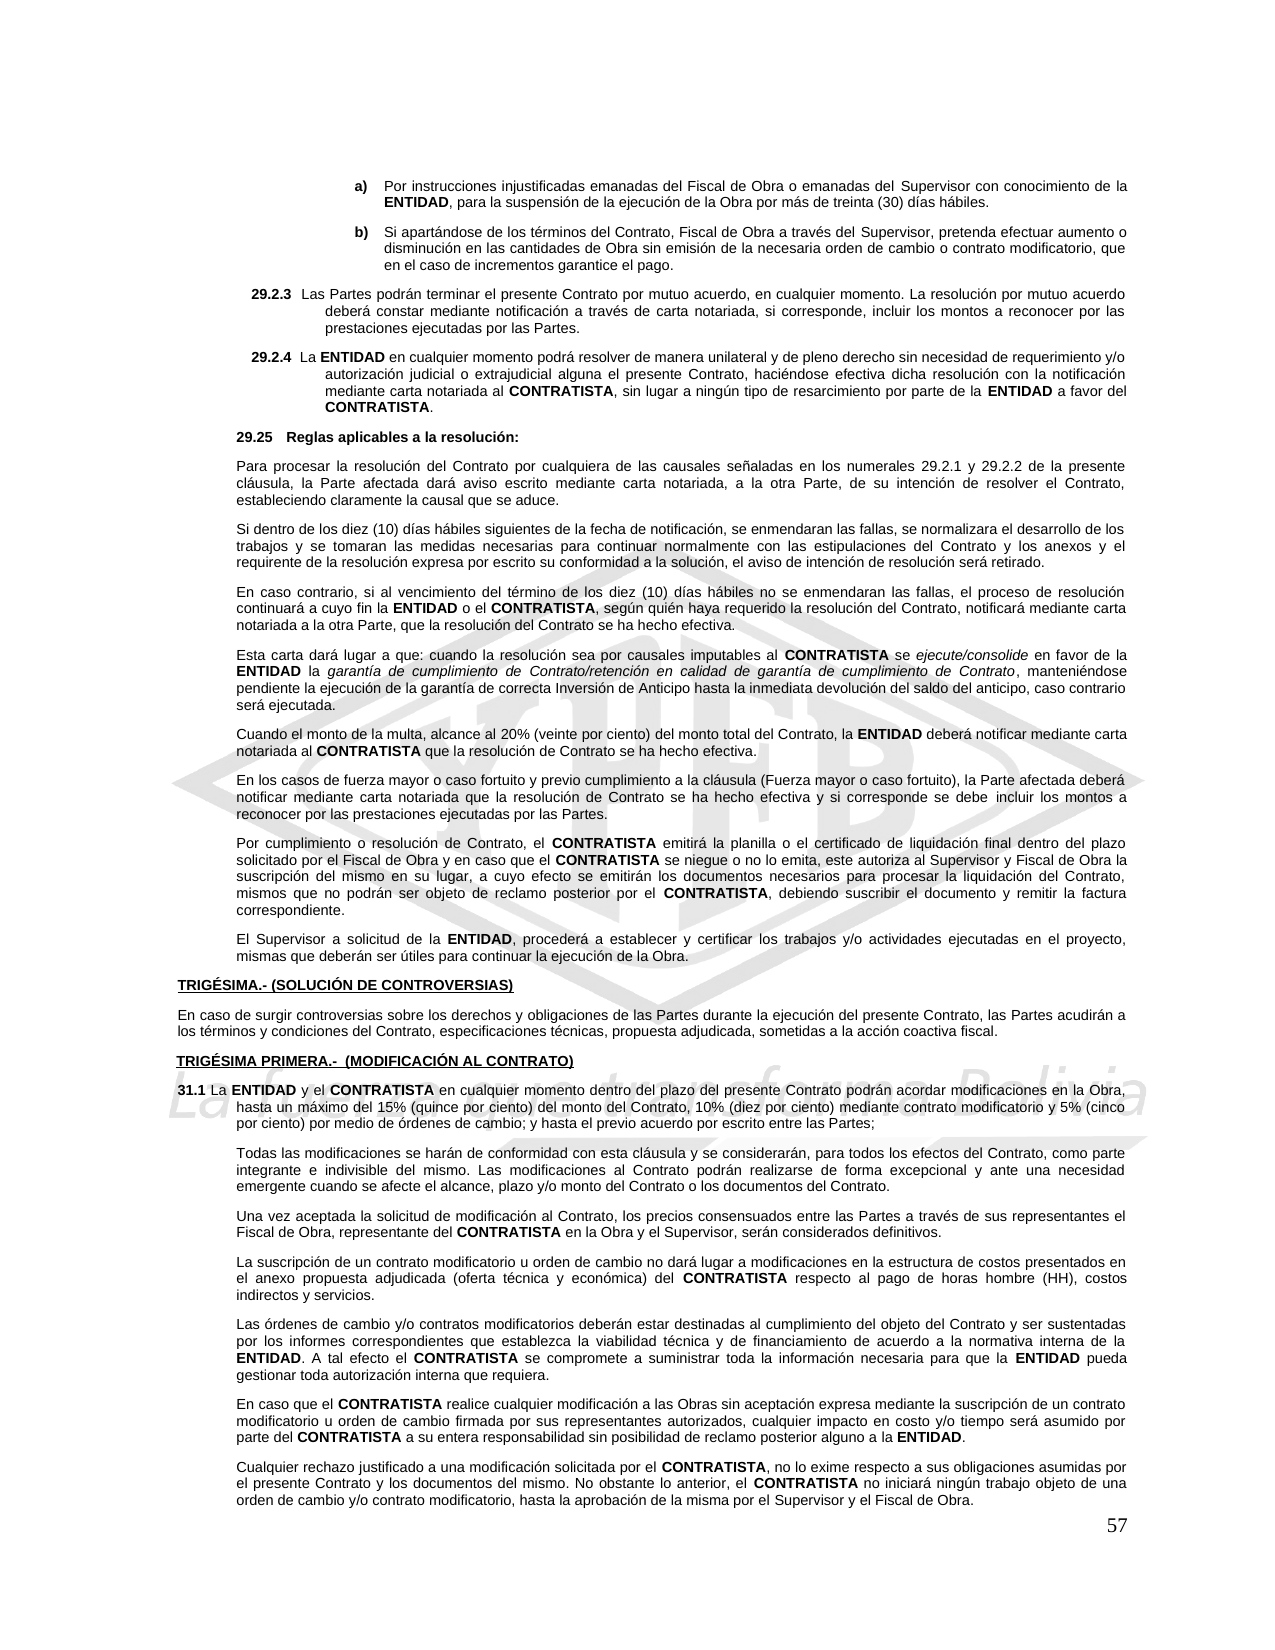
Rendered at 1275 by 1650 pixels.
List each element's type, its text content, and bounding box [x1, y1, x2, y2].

text En caso de surgir controversias sobre los derechos y obligaciones de las Partes durante la ejecución del presente Contrato, las Partes acudirán a los términos y condiciones del Contrato, especificaciones técnicas, propuesta adjudicada, sometidas a la acción coactiva fiscal. [177, 1006, 1127, 1040]
list Si apartándose de los términos del Contrato, Fiscal de Obra a través del Supervisor, pretenda efectuar aumento o disminución en las cantidades de Obra sin emisión de la necesaria orden de cambio o contrato modificatorio, que en el caso de incrementos garantice el pago. [354, 223, 1127, 273]
text Para procesar la resolución del Contrato por cualquiera de las causales señaladas en los numerales 29.2.1 y 29.2.2 de la presente cláusula, la Parte afectada dará aviso escrito mediante carta notariada, a la otra Parte, de su intención de resolver el Contrato, estableciendo claramente la causal que se aduce. [236, 458, 1127, 508]
text Cualquier rechazo justificado a una modificación solicitada por el CONTRATISTA, no lo exime respecto a sus obligaciones asumidas por el presente Contrato y los documentos del mismo. No obstante lo anterior, el CONTRATISTA no iniciará ningún trabajo objeto de una orden de cambio y/o contrato modificatorio, hasta la aprobación de la misma por el Supervisor y el Fiscal de Obra. [236, 1458, 1127, 1509]
text 31.1 La ENTIDAD y el CONTRATISTA en cualquier momento dentro del plazo del presente Contrato podrán acordar modificaciones en la Obra, hasta un máximo del 15% (quince por ciento) del monto del Contrato, 10% (diez por ciento) mediante contrato modificatorio y 5% (cinco por ciento) por medio de órdenes de cambio; y hasta el previo acuerdo por escrito entre las Partes; [177, 1082, 1127, 1132]
text Una vez aceptada la solicitud de modificación al Contrato, los precios consensuados entre las Partes a través de sus representantes el Fiscal de Obra, representante del CONTRATISTA en la Obra y el Supervisor, serán considerados definitivos. [236, 1207, 1128, 1241]
text En caso que el CONTRATISTA realice cualquier modificación a las Obras sin aceptación expresa mediante la suscripción de un contrato modificatorio u orden de cambio firmada por sus representantes autorizados, cualquier impacto en costo y/o tiempo será asumido por parte del CONTRATISTA a su entera responsabilidad sin posibilidad de reclamo posterior alguno a la ENTIDAD. [236, 1396, 1127, 1446]
list 29.2.3 Las Partes podrán terminar el presente Contrato por mutuo acuerdo, en cualquier momento. La resolución por mutuo acuerdo deberá constar mediante notificación a través de carta notariada, si corresponde, incluir los montos a reconocer por las prestaciones ejecutadas por las Partes. [251, 286, 1127, 336]
text La suscripción de un contrato modificatorio u orden de cambio no dará lugar a modificaciones en la estructura de costos presentados en el anexo propuesta adjudicada (oferta técnica y económica) del CONTRATISTA respecto al pago de horas hombre (HH), costos indirectos y servicios. [236, 1253, 1128, 1303]
text El Supervisor a solicitud de la ENTIDAD, procederá a establecer y certificar los trabajos y/o actividades ejecutadas en el proyecto, mismas que deberán ser útiles para continuar la ejecución de la Obra. [177, 931, 1127, 964]
list 29.2.4 La ENTIDAD en cualquier momento podrá resolver de manera unilateral y de pleno derecho sin necesidad de requerimiento y/o autorización judicial o extrajudicial alguna el presente Contrato, haciéndose efectiva dicha resolución con la notificación mediante carta notariada al CONTRATISTA, sin lugar a ningún tipo de resarcimiento por parte de la ENTIDAD a favor del CONTRATISTA. [251, 349, 1127, 416]
list Reglas aplicables a la resolución: [236, 428, 1127, 445]
text Por cumplimiento o resolución de Contrato, el CONTRATISTA emitirá la planilla o el certificado de liquidación final dentro del plazo solicitado por el Fiscal de Obra y en caso que el CONTRATISTA se niegue o no lo emita, este autoriza al Supervisor y Fiscal de Obra la suscripción del mismo en su lugar, a cuyo efecto se emitirán los documentos necesarios para procesar la liquidación del Contrato, mismos que no podrán ser objeto de reclamo posterior por el CONTRATISTA, debiendo suscribir el documento y remitir la factura correspondiente. [236, 834, 1127, 918]
text Esta carta dará lugar a que: cuando la resolución sea por causales imputables al CONTRATISTA se ejecute/consolide en favor de la ENTIDAD la garantía de cumplimiento de Contrato/retención en calidad de garantía de cumplimiento de Contrato, manteniéndose pendiente la ejecución de la garantía de correcta Inversión de Anticipo hasta la inmediata devolución del saldo del anticipo, caso contrario será ejecutada. [236, 646, 1127, 713]
text En los casos de fuerza mayor o caso fortuito y previo cumplimiento a la cláusula (Fuerza mayor o caso fortuito), la Parte afectada deberá notificar mediante carta notariada que la resolución de Contrato se ha hecho efectiva y si corresponde se debe incluir los montos a reconocer por las prestaciones ejecutadas por las Partes. [236, 772, 1127, 822]
list Por instrucciones injustificadas emanadas del Fiscal de Obra o emanadas del Supervisor con conocimiento de la ENTIDAD, para la suspensión de la ejecución de la Obra por más de treinta (30) días hábiles. [354, 177, 1127, 211]
text TRIGÉSIMA.- (SOLUCIÓN DE CONTROVERSIAS) [177, 977, 1127, 994]
text Todas las modificaciones se harán de conformidad con esta cláusula y se considerarán, para todos los efectos del Contrato, como parte integrante e indivisible del mismo. Las modificaciones al Contrato podrán realizarse de forma excepcional y ante una necesidad emergente cuando se afecte el alcance, plazo y/o monto del Contrato o los documentos del Contrato. [236, 1144, 1127, 1195]
text Cuando el monto de la multa, alcance al 20% (veinte por ciento) del monto total del Contrato, la ENTIDAD deberá notificar mediante carta notariada al CONTRATISTA que la resolución de Contrato se ha hecho efectiva. [236, 726, 1127, 759]
text En caso contrario, si al vencimiento del término de los diez (10) días hábiles no se enmendaran las fallas, el proceso de resolución continuará a cuyo fin la ENTIDAD o el CONTRATISTA, según quién haya requerido la resolución del Contrato, notificará mediante carta notariada a la otra Parte, que la resolución del Contrato se ha hecho efectiva. [236, 583, 1127, 634]
text Si dentro de los diez (10) días hábiles siguientes de la fecha de notificación, se enmendaran las fallas, se normalizara el desarrollo de los trabajos y se tomaran las medidas necesarias para continuar normalmente con las estipulaciones del Contrato y los anexos y el requirente de la resolución expresa por escrito su conformidad a la solución, el aviso de intención de resolución será retirado. [236, 521, 1127, 571]
text TRIGÉSIMA PRIMERA.- (MODIFICACIÓN AL CONTRATO) [176, 1052, 1127, 1069]
text Las órdenes de cambio y/o contratos modificatorios deberán estar destinadas al cumplimiento del objeto del Contrato y ser sustentadas por los informes correspondientes que establezca la viabilidad técnica y de financiamiento de acuerdo a la normativa interna de la ENTIDAD. A tal efecto el CONTRATISTA se compromete a suministrar toda la información necesaria para que la ENTIDAD pueda gestionar toda autorización interna que requiera. [236, 1316, 1127, 1383]
